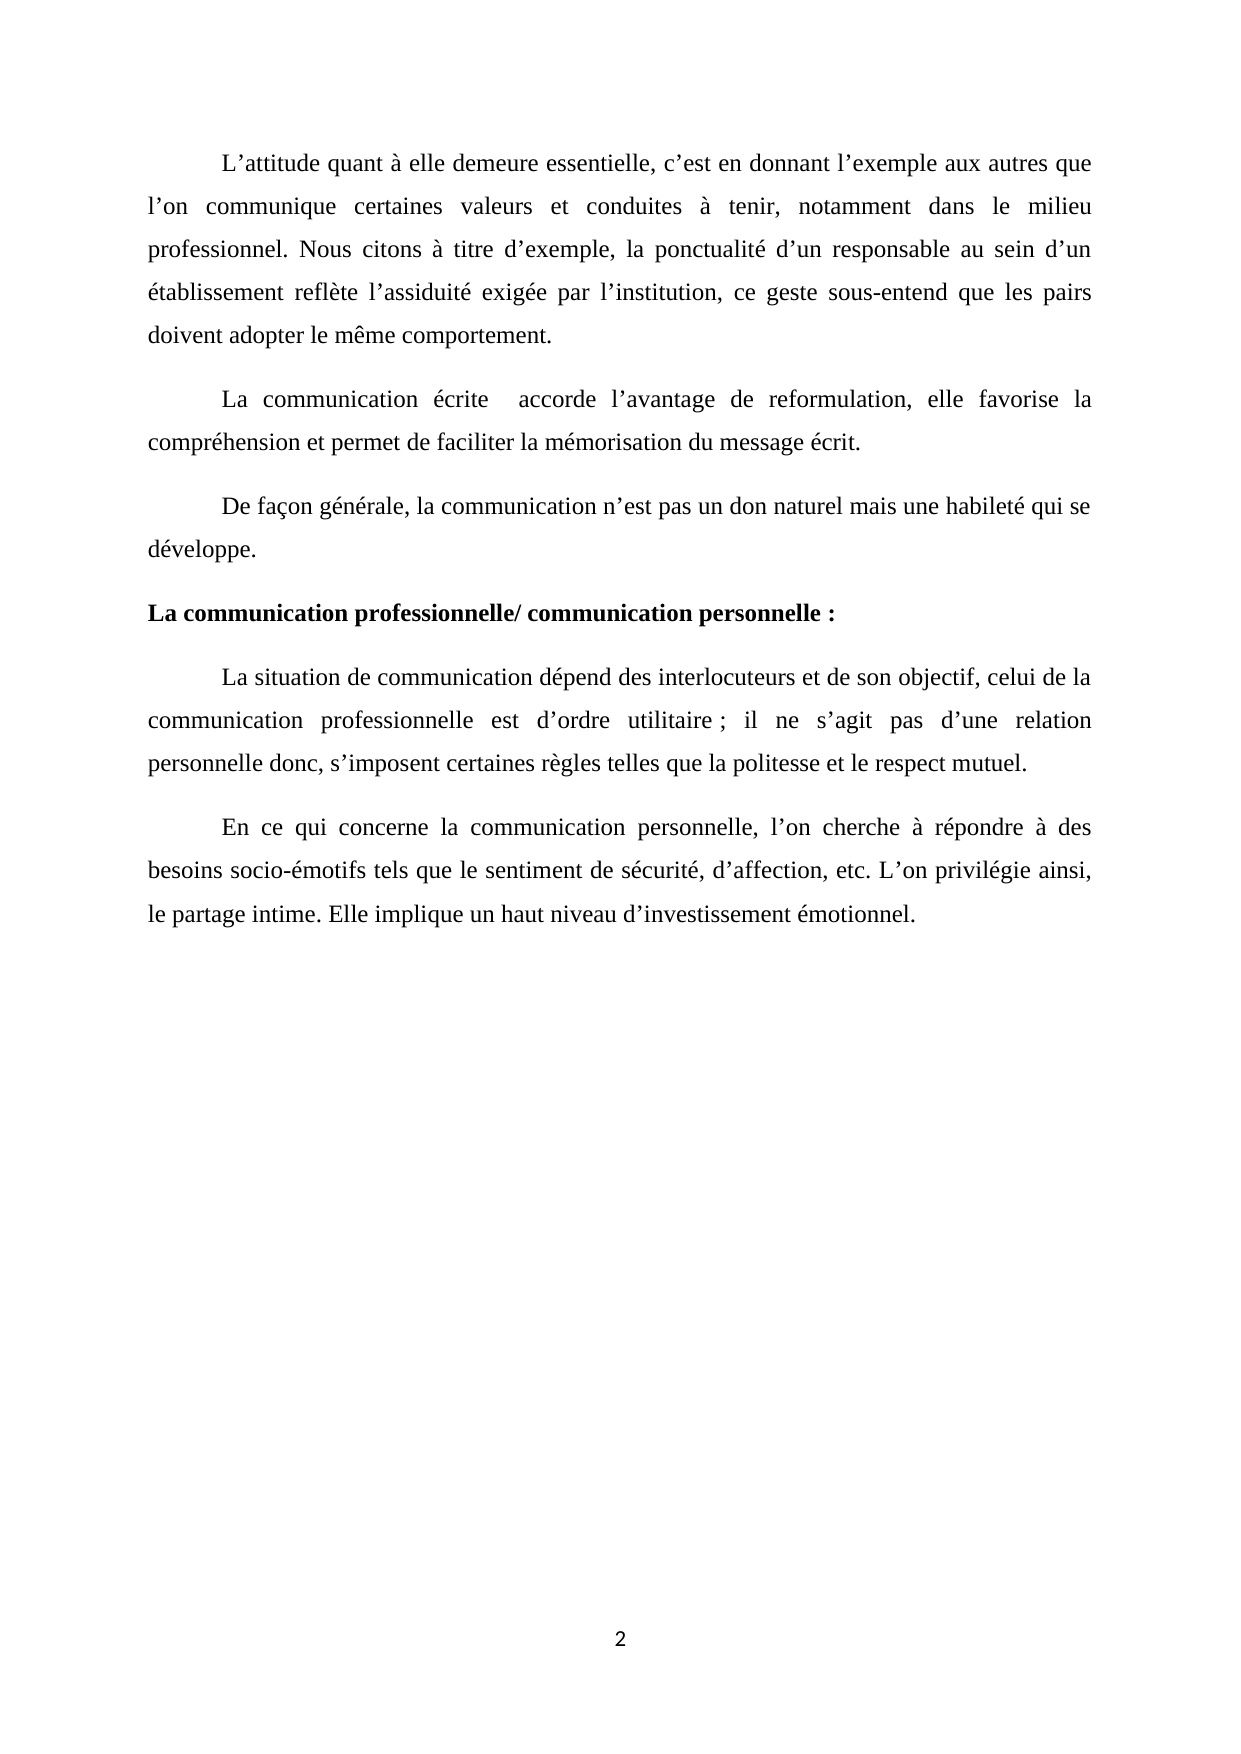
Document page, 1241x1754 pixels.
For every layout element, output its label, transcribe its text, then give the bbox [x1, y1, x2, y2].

text La situation de communication dépend des interlocuteurs et de son objectif, celui de la communication professionnelle est d’ordre utilitaire ; il ne s’agit pas d’une relation personnelle donc, s’imposent certaines règles telles que la politesse et le respect mutuel. [148, 662, 1093, 777]
text La communication écrite accorde l’avantage de reformulation, elle favorise la compréhension et permet de faciliter la mémorisation du message écrit. [148, 384, 1093, 456]
text L’attitude quant à elle demeure essentielle, c’est en donnant l’exemple aux autres que l’on communique certaines valeurs et conduites à tenir, notamment dans le milieu professionnel. Nous citons à titre d’exemple, la ponctualité d’un responsable au sein d’un établissement reflète l’assiduité exigée par l’institution, ce geste sous-entend que les pairs doivent adopter le même comportement. [148, 148, 1093, 349]
text De façon générale, la communication n’est pas un don naturel mais une habileté qui se développe. [148, 491, 1093, 563]
text En ce qui concerne la communication personnelle, l’on cherche à répondre à des besoins socio-émotifs tels que le sentiment de sécurité, d’affection, etc. L’on privilégie ainsi, le partage intime. Elle implique un haut niveau d’investissement émotionnel. [148, 812, 1093, 927]
text La communication professionnelle/ communication personnelle : [148, 598, 1093, 627]
